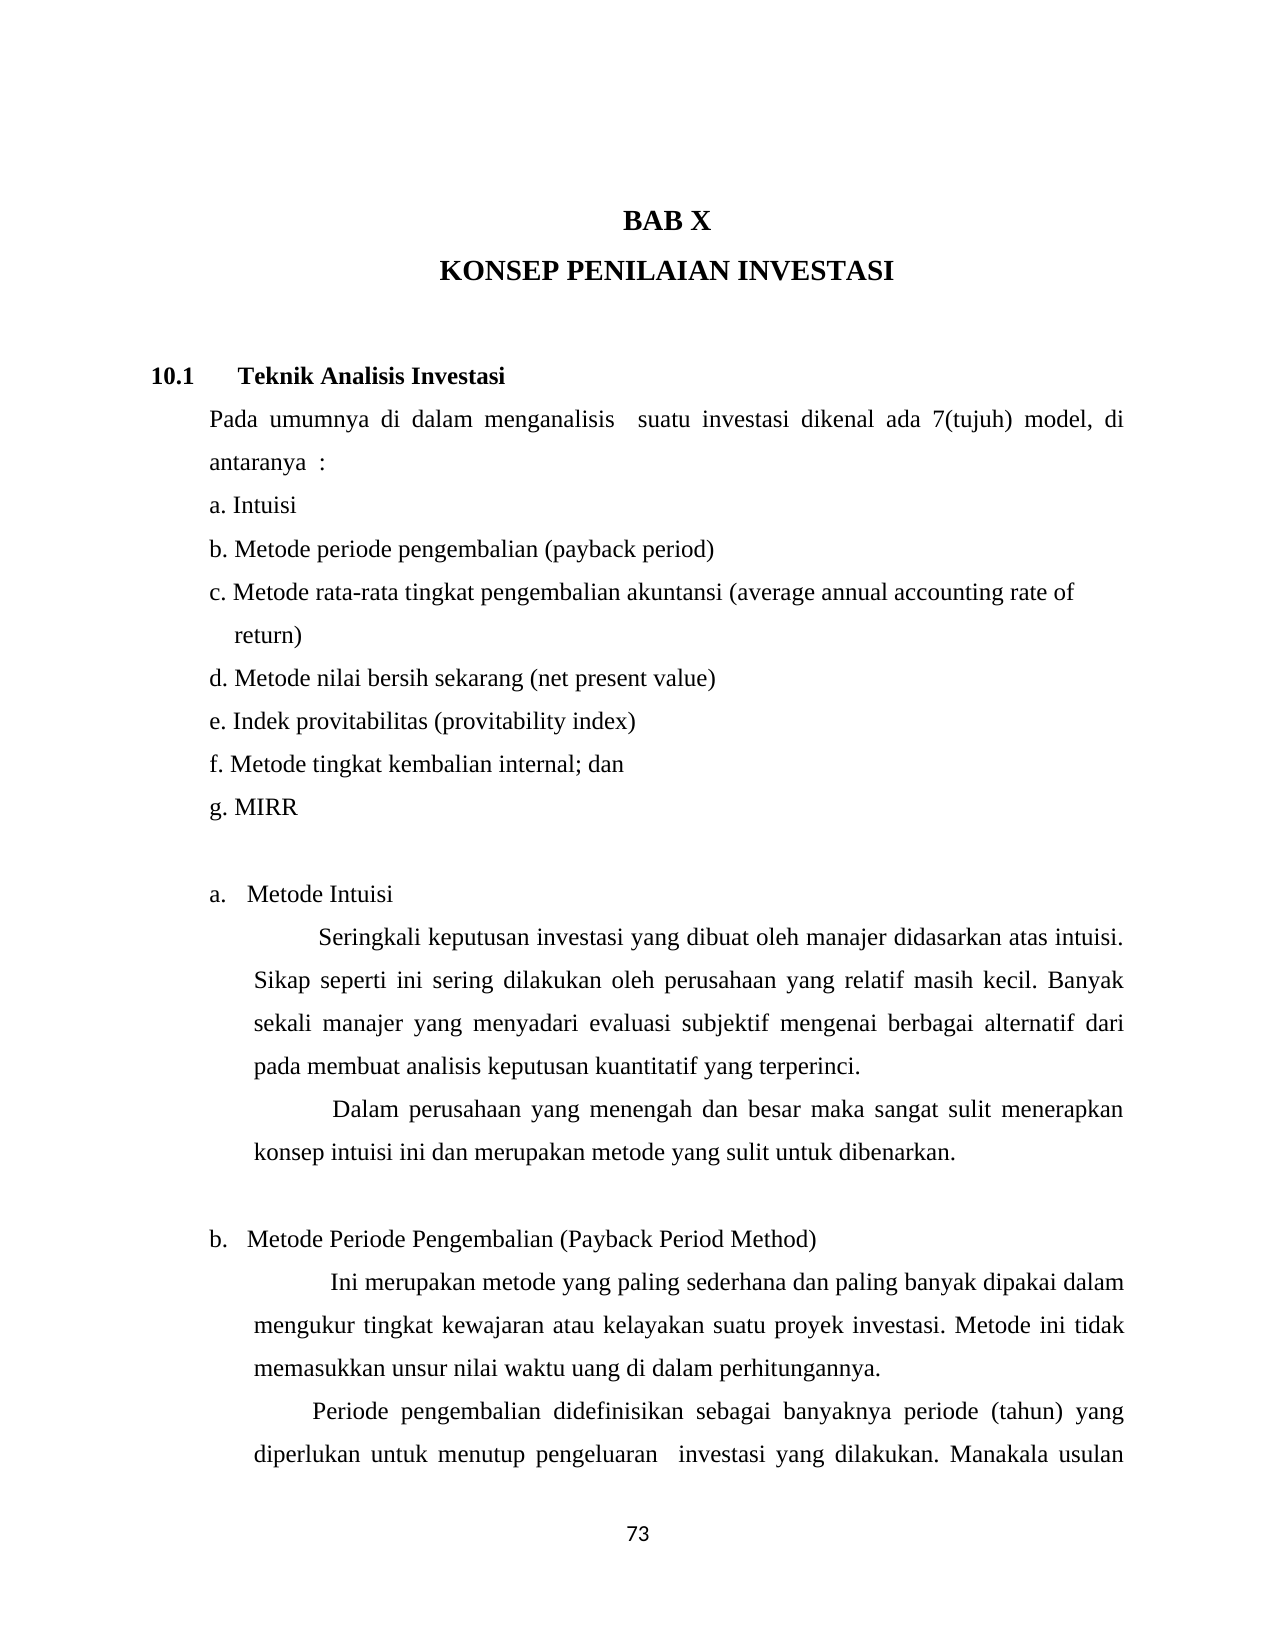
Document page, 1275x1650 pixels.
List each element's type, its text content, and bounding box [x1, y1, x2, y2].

list Metode Periode Pengembalian (Payback Period Method) [209, 1224, 1125, 1252]
text g. MIRR [209, 792, 1125, 821]
text Ini merupakan metode yang paling sederhana dan paling banyak dipakai dalam mengukur tingkat kewajaran atau kelayakan suatu proyek investasi. Metode ini tidak memasukkan unsur nilai waktu uang di dalam perhitungannya. [253, 1267, 1125, 1382]
text Dalam perusahaan yang menengah dan besar maka sangat sulit menerapkan konsep intuisi ini dan merupakan metode yang sulit untuk dibenarkan. [253, 1094, 1125, 1166]
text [253, 1396, 1125, 1468]
text f. Metode tingkat kembalian internal; dan [209, 749, 1125, 778]
text a. Intuisi [209, 491, 1125, 519]
text d. Metode nilai bersih sekarang (net present value) [209, 663, 1125, 692]
text BAB X [209, 203, 1125, 237]
text Pada umumnya di dalam menganalisis suatu investasi dikenal ada 7(tujuh) model, di antaranya : [209, 404, 1125, 476]
list Metode Intuisi [209, 879, 1125, 907]
text KONSEP PENILAIAN INVESTASI [209, 253, 1125, 287]
text Seringkali keputusan investasi yang dibuat oleh manajer didasarkan atas intuisi. Sikap seperti ini sering dilakukan oleh perusahaan yang relatif masih kecil. Banyak sekali manajer yang menyadari evaluasi subjektif mengenai berbagai alternatif dari pada membuat analisis keputusan kuantitatif yang terperinci. [253, 922, 1125, 1080]
text c. Metode rata-rata tingkat pengembalian akuntansi (average annual accounting rate of [209, 577, 1125, 606]
text e. Indek provitabilitas (provitability index) [209, 706, 1125, 735]
text b. Metode periode pengembalian (payback period) [209, 534, 1125, 562]
text return) [209, 620, 1125, 649]
list Teknik Analisis Investasi [151, 361, 1125, 390]
